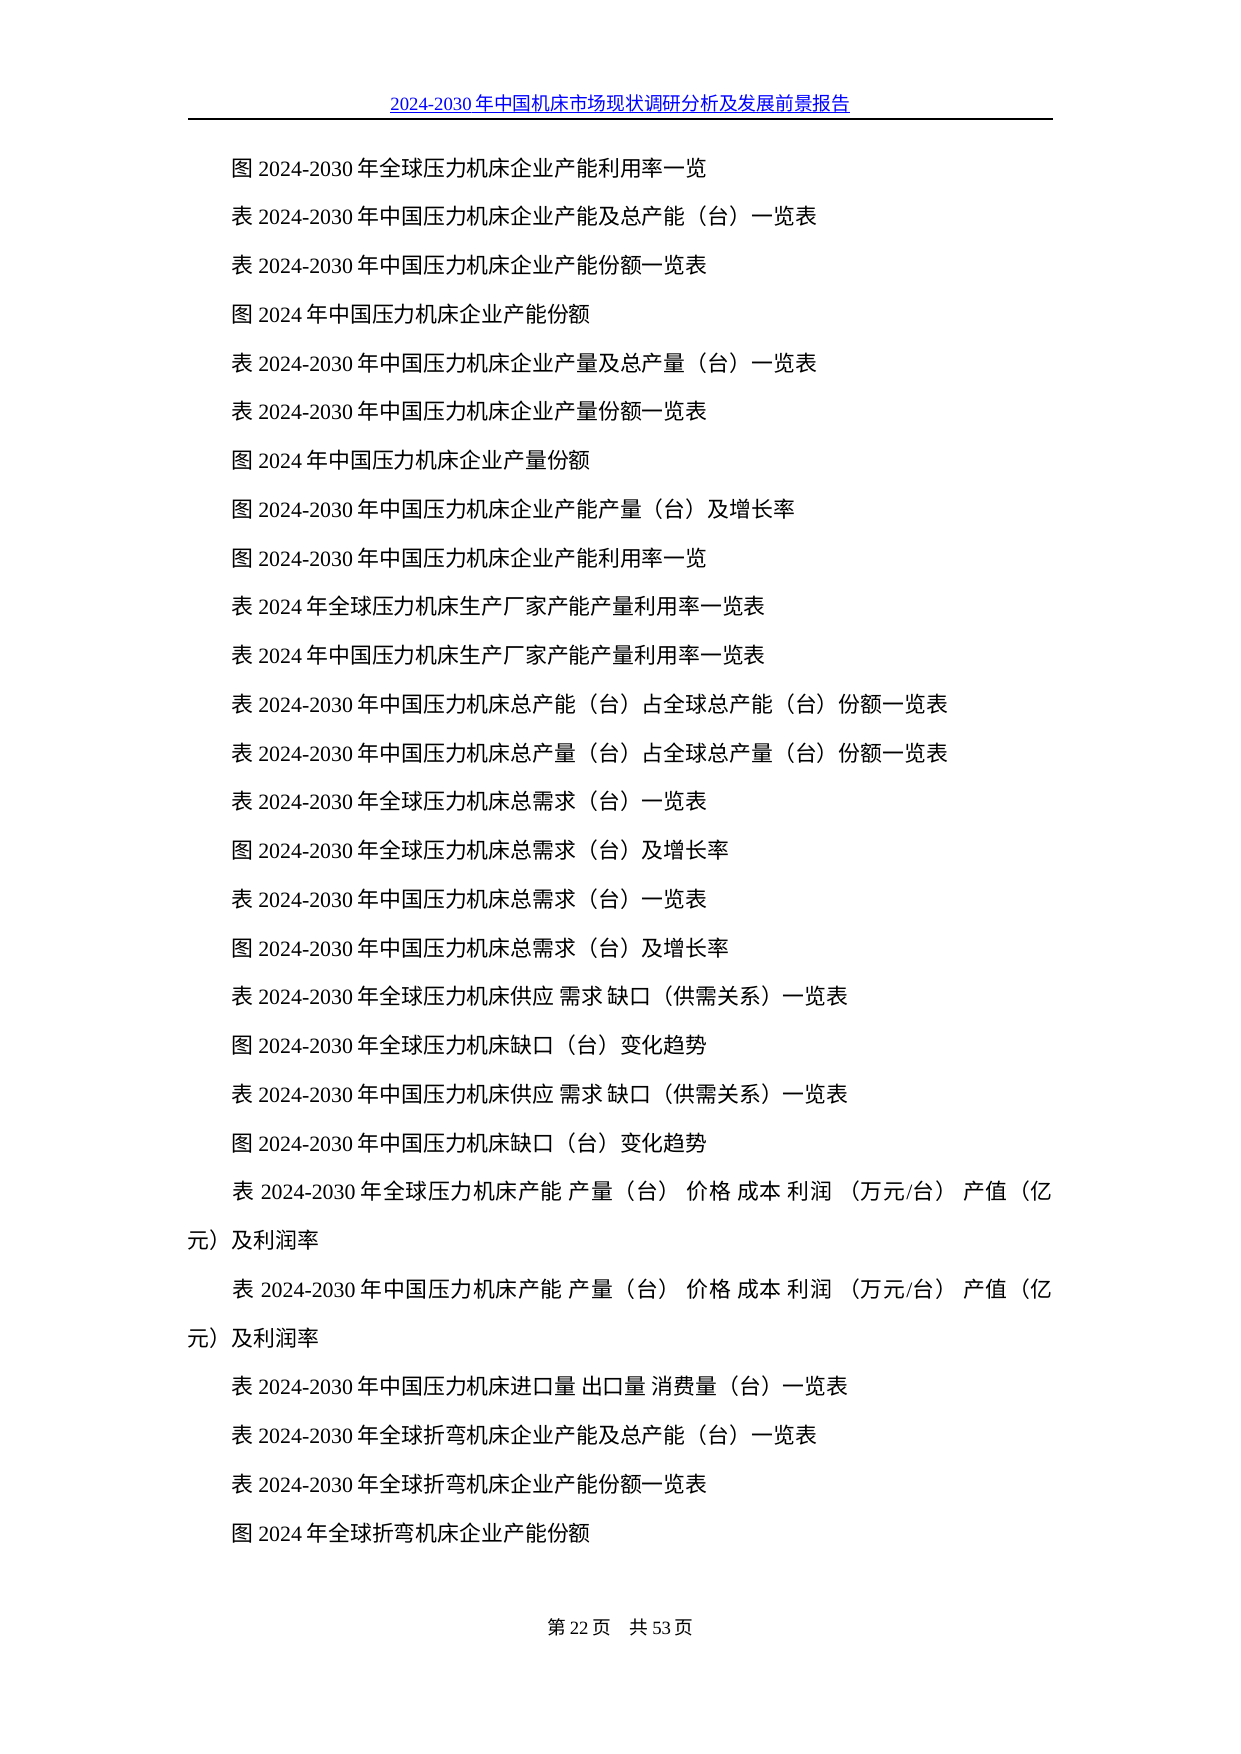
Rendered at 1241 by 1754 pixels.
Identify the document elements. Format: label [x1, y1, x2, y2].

text [187, 150, 1053, 1548]
